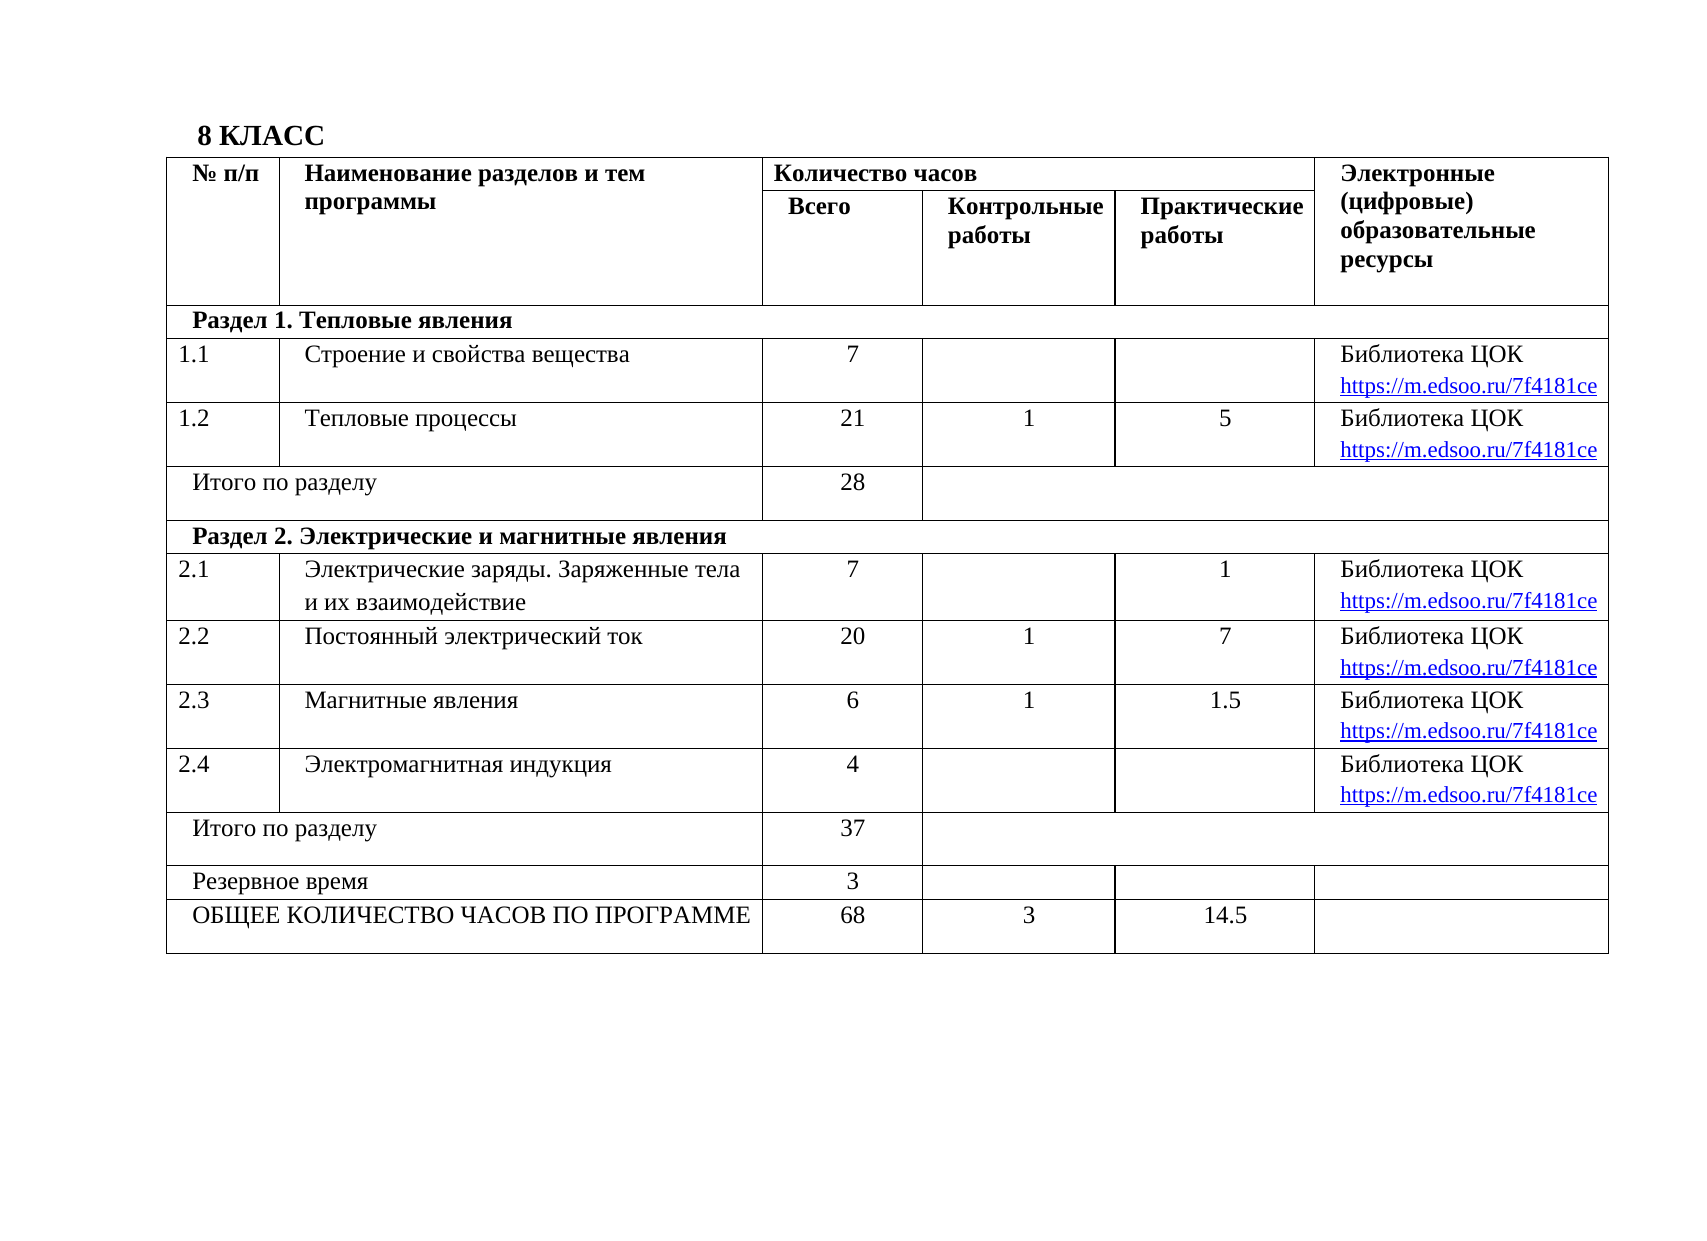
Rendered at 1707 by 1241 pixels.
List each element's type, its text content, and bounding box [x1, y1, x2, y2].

table_cell Электрические заряды. Заряженные тела и их взаимодействие [280, 554, 762, 620]
table_cell 14.5 [1116, 900, 1314, 953]
table_cell 1 [923, 685, 1114, 748]
table_cell 1 [1116, 554, 1314, 620]
table_cell Строение и свойства вещества [280, 339, 762, 402]
table_cell Библиотека ЦОК https://m.edsoo.ru/7f4181ce [1315, 749, 1608, 812]
table_cell Практические работы [1116, 191, 1314, 304]
table_cell [923, 813, 1608, 865]
table_cell 2.1 [167, 554, 279, 620]
table_cell [1315, 866, 1608, 899]
table_header Электронные (цифровые) образовательные ресурсы [1315, 158, 1608, 304]
table_cell [1116, 339, 1314, 402]
table_cell [1315, 900, 1608, 953]
table_cell Контрольные работы [923, 191, 1114, 304]
table_cell [1116, 749, 1314, 812]
table_cell 1.1 [167, 339, 279, 402]
table_cell Магнитные явления [280, 685, 762, 748]
table_cell 68 [763, 900, 922, 953]
table_cell 7 [763, 339, 922, 402]
table_cell 3 [923, 900, 1114, 953]
table_cell 1.2 [167, 403, 279, 466]
table_cell Библиотека ЦОК https://m.edsoo.ru/7f4181ce [1315, 621, 1608, 684]
table_cell 7 [763, 554, 922, 620]
table_cell 28 [763, 467, 922, 520]
table_header Количество часов [763, 158, 1314, 190]
table_cell 2.3 [167, 685, 279, 748]
table_cell 1 [923, 621, 1114, 684]
table_cell 1.5 [1116, 685, 1314, 748]
table_cell 2.2 [167, 621, 279, 684]
table_cell 7 [1116, 621, 1314, 684]
table_cell 6 [763, 685, 922, 748]
table_cell 37 [763, 813, 922, 865]
table_cell Итого по разделу [167, 467, 762, 520]
table_cell Библиотека ЦОК https://m.edsoo.ru/7f4181ce [1315, 403, 1608, 466]
table_cell Библиотека ЦОК https://m.edsoo.ru/7f4181ce [1315, 554, 1608, 620]
table_cell Резервное время [167, 866, 762, 899]
table_cell Раздел 1. Тепловые явления [167, 306, 1608, 338]
table_header № п/п [167, 158, 279, 304]
table_cell [1116, 866, 1314, 899]
table_cell Библиотека ЦОК https://m.edsoo.ru/7f4181ce [1315, 339, 1608, 402]
table_cell 21 [763, 403, 922, 466]
table_cell 2.4 [167, 749, 279, 812]
table_cell [923, 467, 1608, 520]
table_cell 1 [923, 403, 1114, 466]
table_cell [923, 749, 1114, 812]
table_cell ОБЩЕЕ КОЛИЧЕСТВО ЧАСОВ ПО ПРОГРАММЕ [167, 900, 762, 953]
table_cell Раздел 2. Электрические и магнитные явления [167, 521, 1608, 553]
table_cell Тепловые процессы [280, 403, 762, 466]
table_cell Постоянный электрический ток [280, 621, 762, 684]
table_cell Всего [763, 191, 922, 304]
table_cell Библиотека ЦОК https://m.edsoo.ru/7f4181ce [1315, 685, 1608, 748]
table_cell [923, 339, 1114, 402]
table_cell 4 [763, 749, 922, 812]
table_cell 3 [763, 866, 922, 899]
table_cell 20 [763, 621, 922, 684]
table_cell [923, 554, 1114, 620]
table_cell [923, 866, 1114, 899]
text 8 КЛАСС [190, 118, 1618, 152]
table_cell 5 [1116, 403, 1314, 466]
table_header Наименование разделов и тем программы [280, 158, 762, 304]
table_cell Электромагнитная индукция [280, 749, 762, 812]
table_cell Итого по разделу [167, 813, 762, 865]
